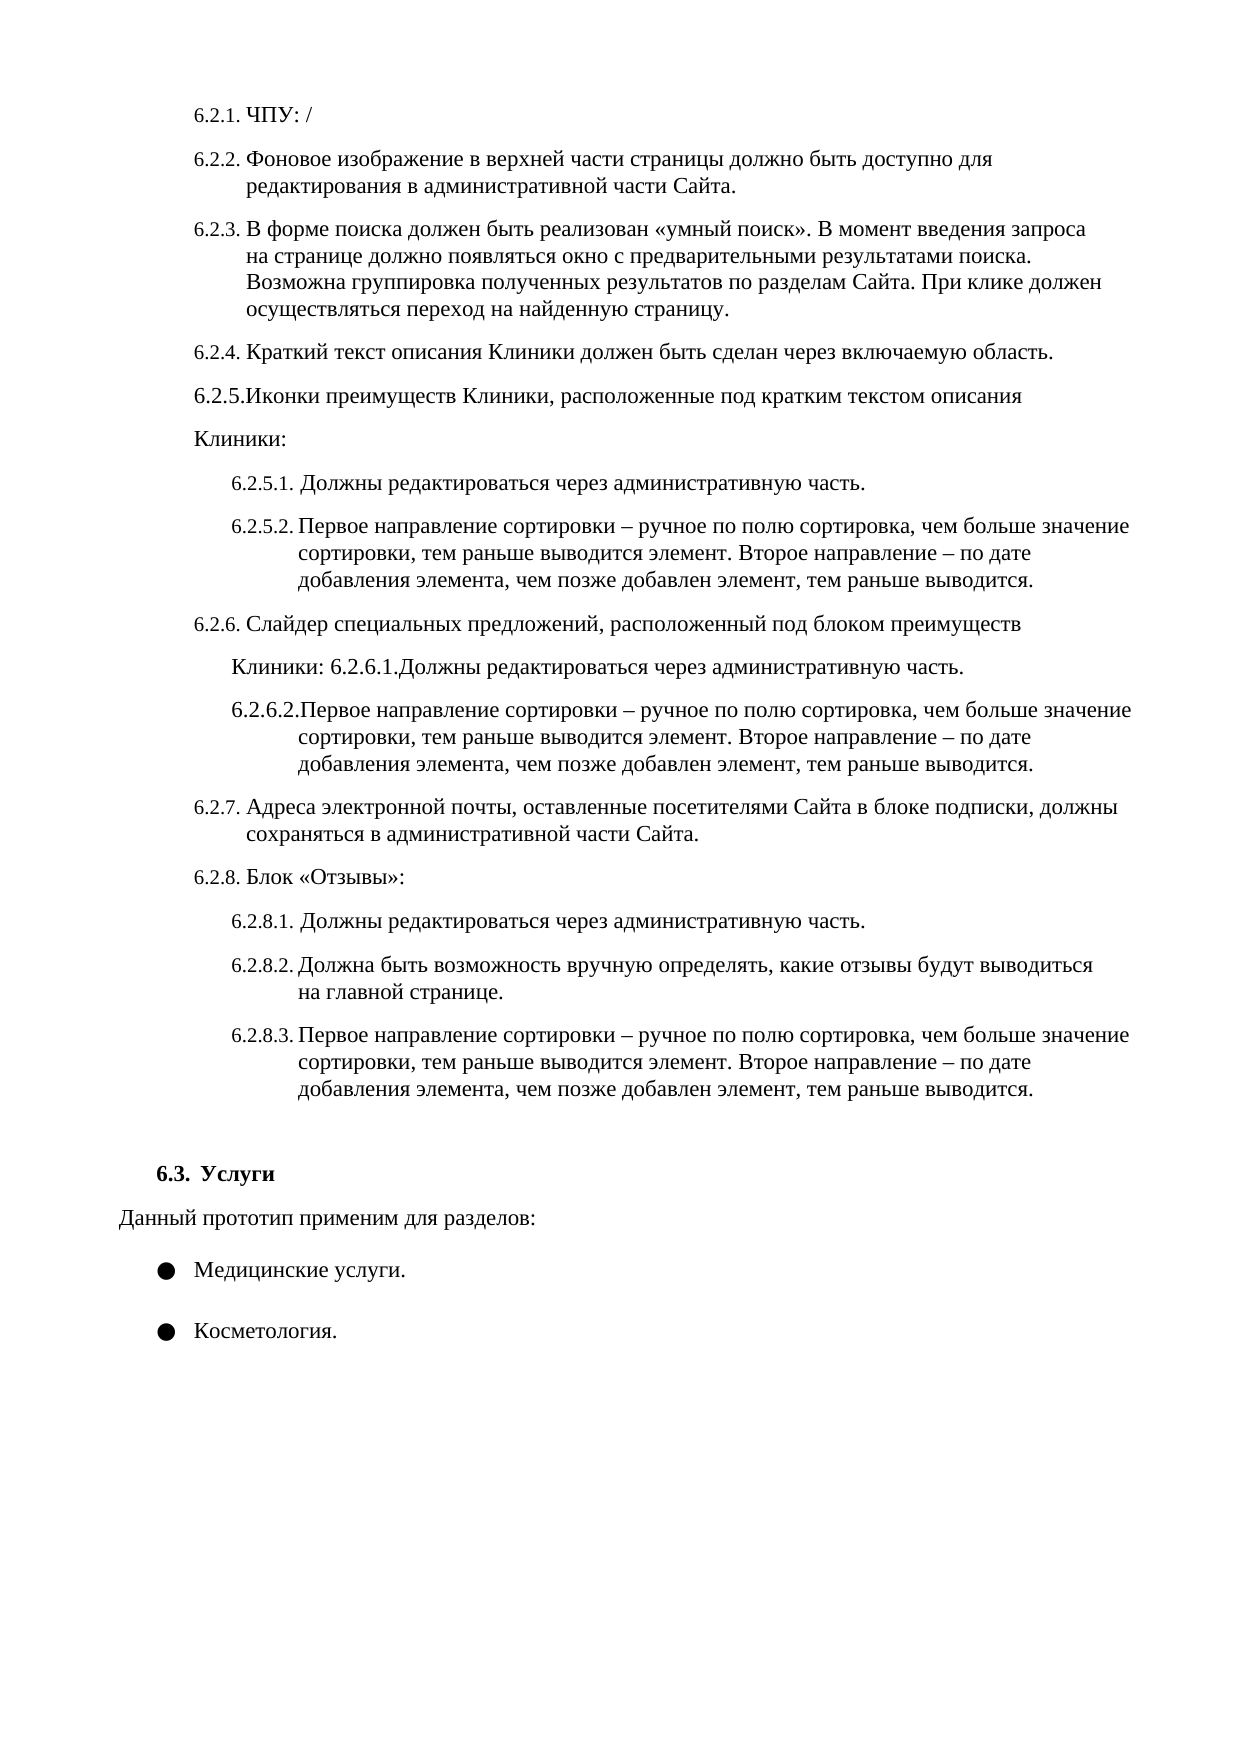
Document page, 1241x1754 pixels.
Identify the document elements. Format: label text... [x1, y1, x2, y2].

list Адреса электронной почты, оставленные посетителями Сайта в блоке подписки, должны сохраняться в административной части Сайта. [194, 793, 1119, 846]
text 6.2.6.2.Первое направление сортировки – ручное по полю сортировка, чем больше значение [231, 697, 1163, 722]
list Должны редактироваться через административную часть. [231, 907, 1163, 933]
list Первое направление сортировки – ручное по полю сортировка, чем больше значение сортировки, тем раньше выводится элемент. Второе направление – по дате добавления элемента, чем позже добавлен элемент, тем раньше выводится. [231, 512, 1147, 593]
list ЧПУ: / [194, 101, 1163, 128]
list В форме поиска должен быть реализован «умный поиск». В момент введения запроса на странице должно появляться окно с предварительными результатами поиска. Возможна группировка полученных результатов по разделам Сайта. При клике должен осуществляться переход на найденную страницу. [194, 216, 1114, 321]
list Должна быть возможность вручную определять, какие отзывы будут выводиться на главной странице. [231, 951, 1120, 1004]
list Фоновое изображение в верхней части страницы должно быть доступно для редактирования в административной части Сайта. [194, 145, 994, 198]
text сортировки, тем раньше выводится элемент. Второе направление – по дате добавления элемента, чем позже добавлен элемент, тем раньше выводится. [298, 723, 1147, 776]
list Блок «Отзывы»: [194, 863, 1163, 890]
list Первое направление сортировки – ручное по полю сортировка, чем больше значение сортировки, тем раньше выводится элемент. Второе направление – по дате добавления элемента, чем позже добавлен элемент, тем раньше выводится. [231, 1021, 1147, 1101]
list Должны редактироваться через административную часть. [231, 469, 1163, 495]
list Медицинские услуги. [156, 1244, 1163, 1291]
text Данный прототип применим для разделов: [119, 1204, 1163, 1230]
list Косметология. [156, 1304, 1163, 1351]
subtitle Услуги [156, 1160, 1163, 1186]
list Слайдер специальных предложений, расположенный под блоком преимуществ Клиники: 6.2.6.1.Должны редактироваться через административную часть. [194, 610, 1118, 679]
list Краткий текст описания Клиники должен быть сделан через включаемую область. 6.2.5.Иконки преимуществ Клиники, расположенные под кратким текстом описания Клиники: [194, 338, 1119, 452]
